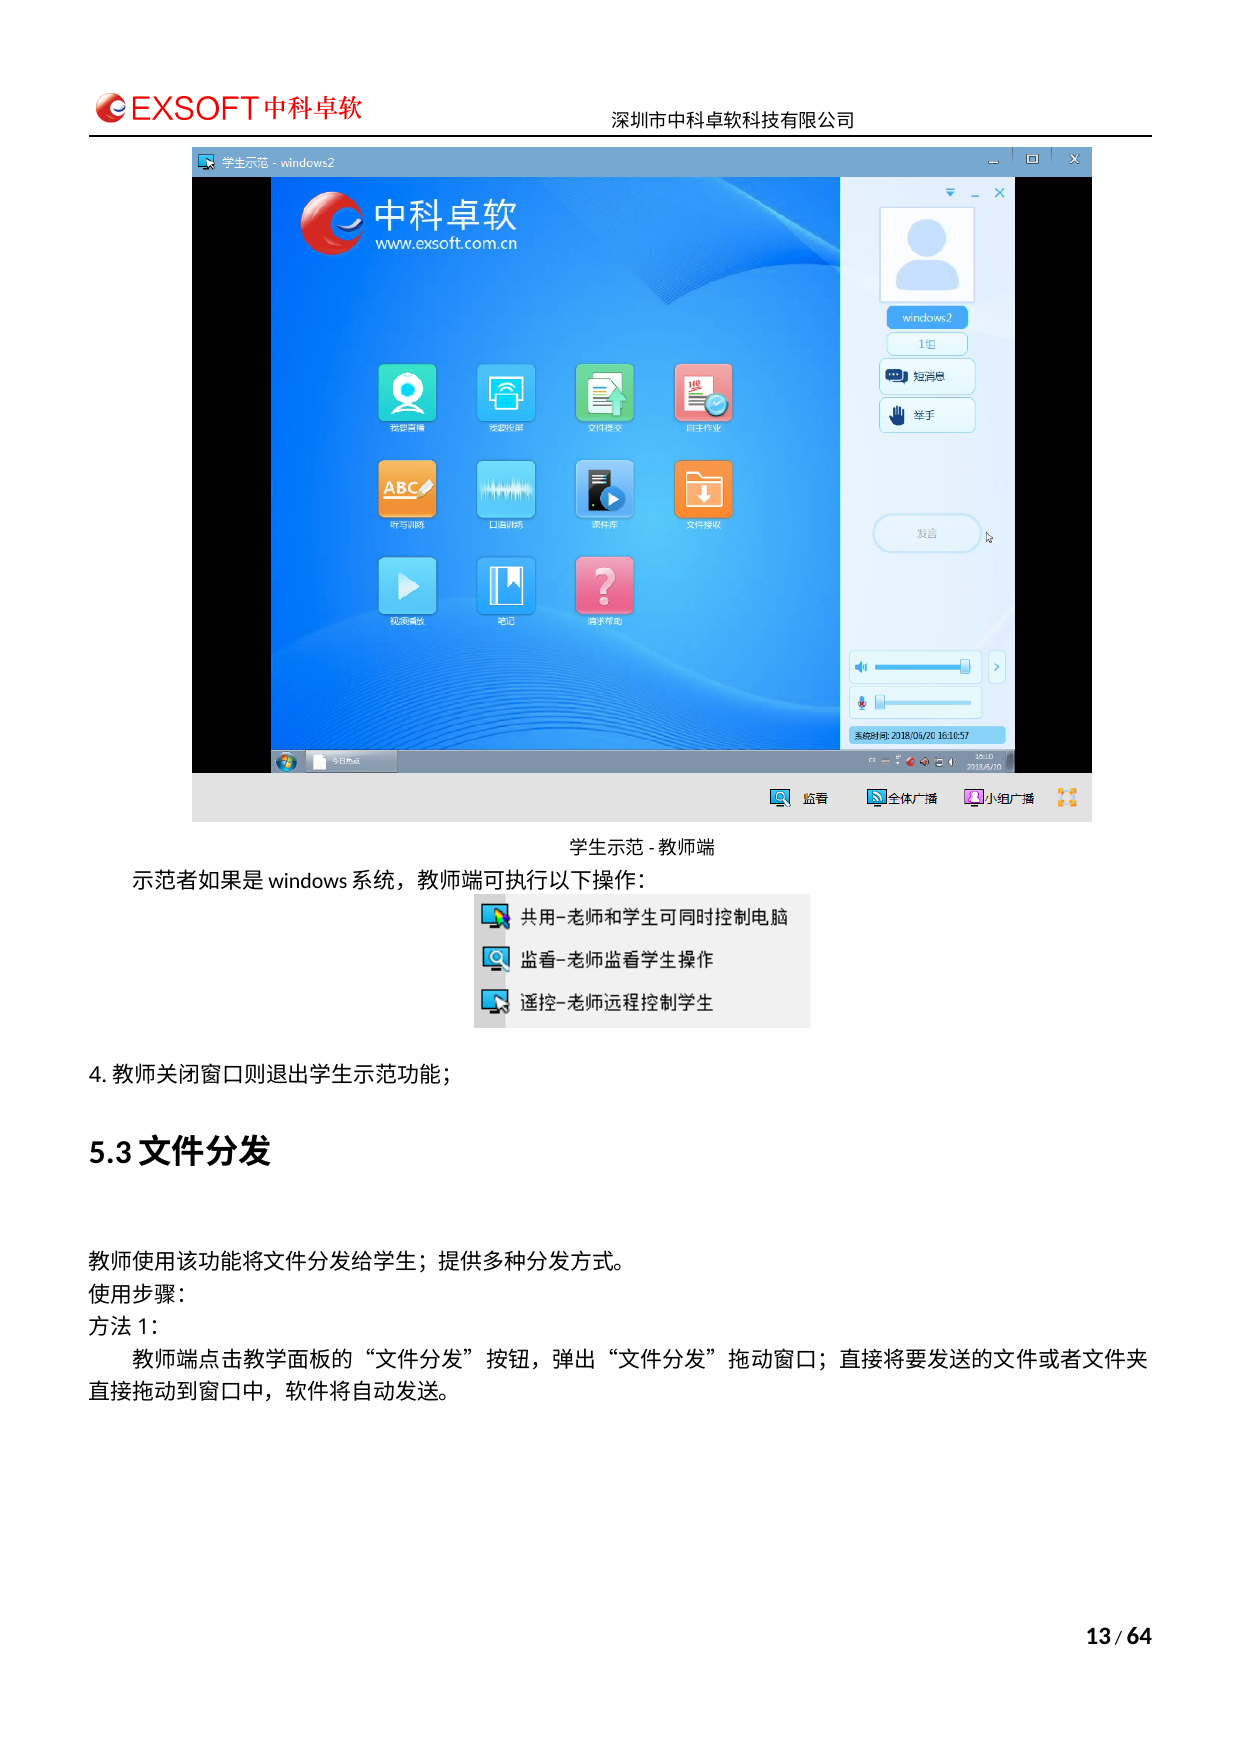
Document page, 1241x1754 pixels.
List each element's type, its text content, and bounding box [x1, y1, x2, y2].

picture [473, 894, 811, 1028]
text 示范者如果是windows系统，教师端可执行以下操作： [132, 862, 1152, 895]
text 4. 教师关闭窗口则退出学生示范功能； [89, 1057, 1152, 1090]
text 学生示范 - 教师端 [132, 830, 1152, 862]
picture [192, 147, 1092, 822]
text 方法1： [89, 1309, 1152, 1341]
subtitle 5.3文件分发 [89, 1117, 1152, 1182]
picture [88, 88, 370, 128]
text 使用步骤： [89, 1276, 1152, 1309]
text 教师使用该功能将文件分发给学生；提供多种分发方式。 [89, 1244, 1152, 1276]
text 教师端点击教学面板的“文件分发”按钮，弹出“文件分发”拖动窗口；直接将要发送的文件或者文件夹直接拖动到窗口中，软件将自动发送。 [89, 1341, 1152, 1406]
